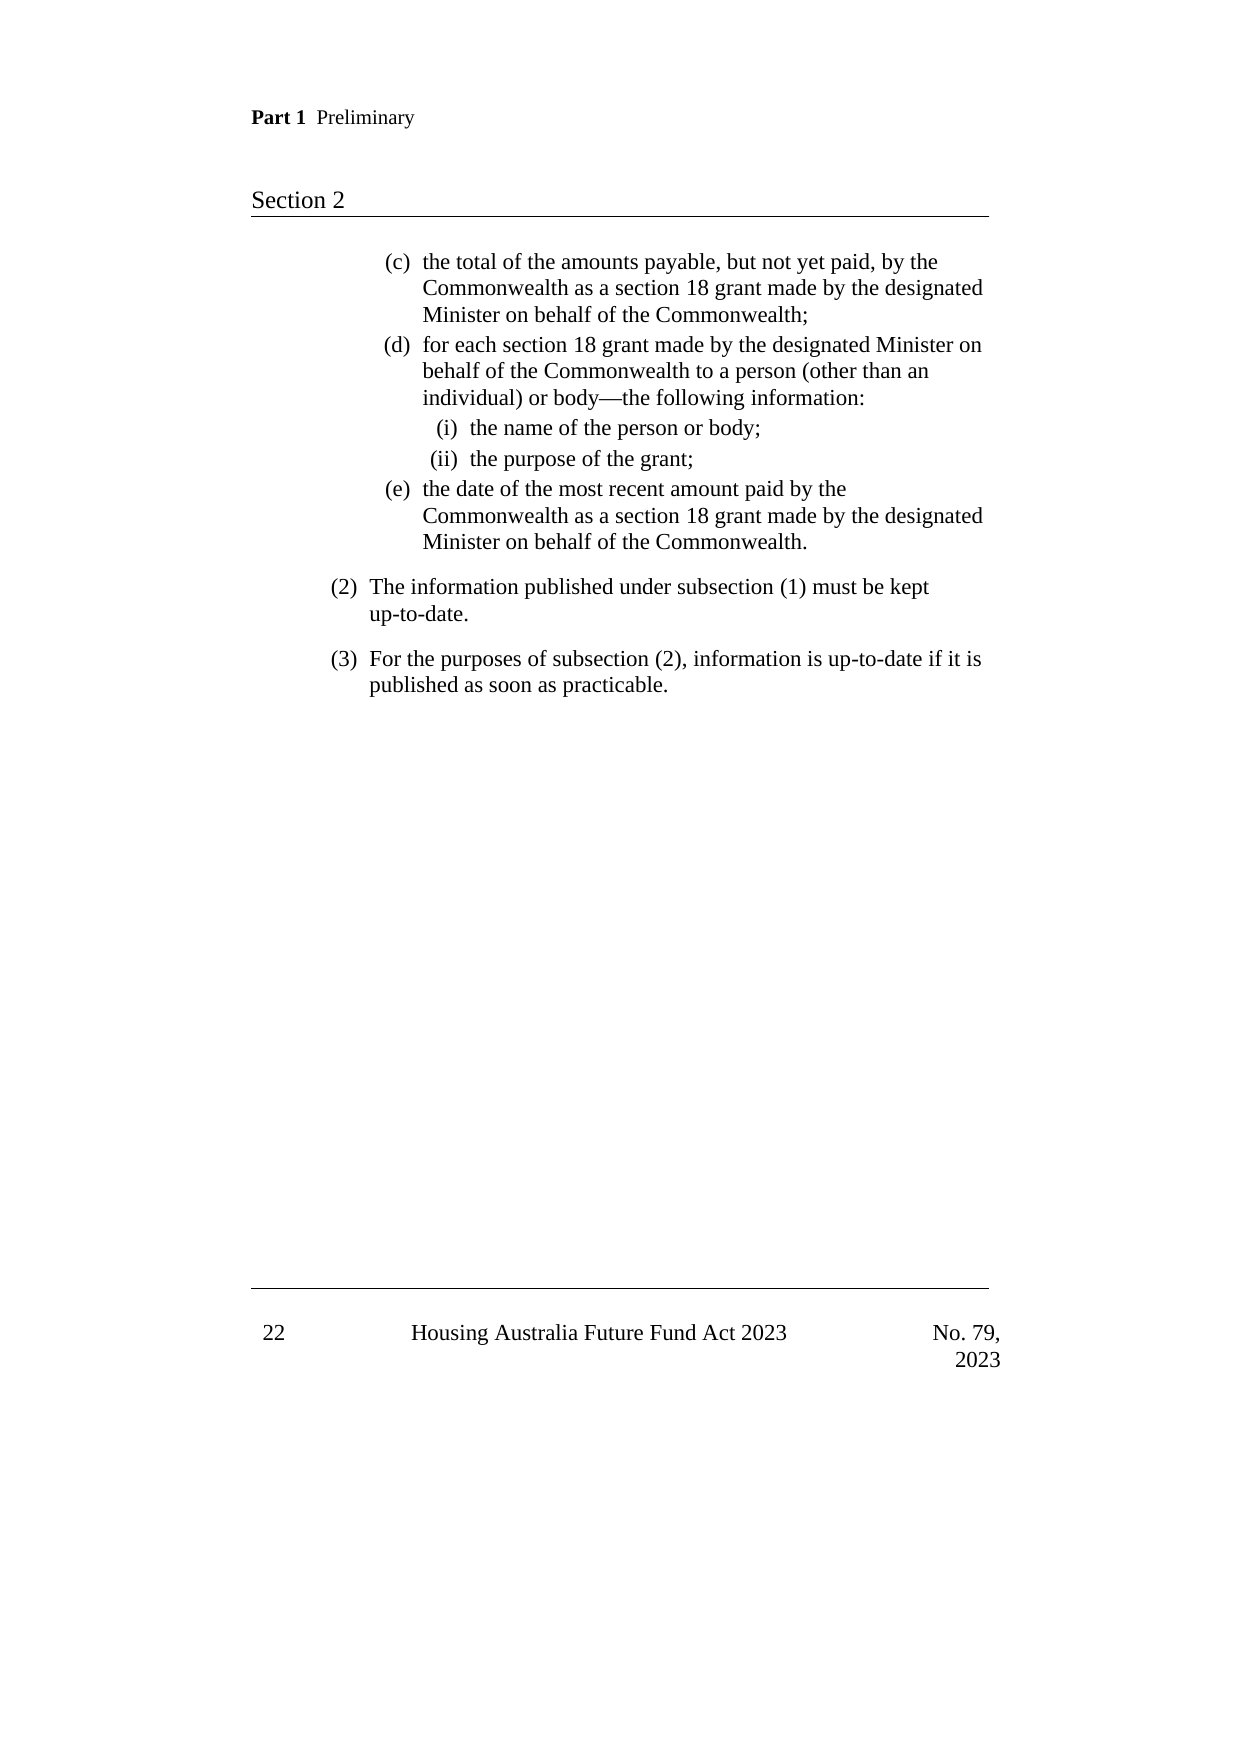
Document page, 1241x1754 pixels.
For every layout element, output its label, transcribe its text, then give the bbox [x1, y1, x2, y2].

text (i) the name of the person or body; [251, 414, 989, 441]
text (3) For the purposes of subsection (2), information is up-to-date if it is published as soon as practicable. [251, 645, 989, 697]
text (c) the total of the amounts payable, but not yet paid, by the Commonwealth as a section 18 grant made by the designated Minister on behalf of the Commonwealth; [251, 248, 989, 327]
text (ii) the purpose of the grant; [251, 445, 989, 471]
text (d) for each section 18 grant made by the designated Minister on behalf of the Commonwealth to a person (other than an individual) or body—the following information: [251, 331, 989, 410]
text (e) the date of the most recent amount paid by the Commonwealth as a section 18 grant made by the designated Minister on behalf of the Commonwealth. [251, 476, 989, 554]
text (2) The information published under subsection (1) must be kept up-to-date. [251, 573, 989, 626]
